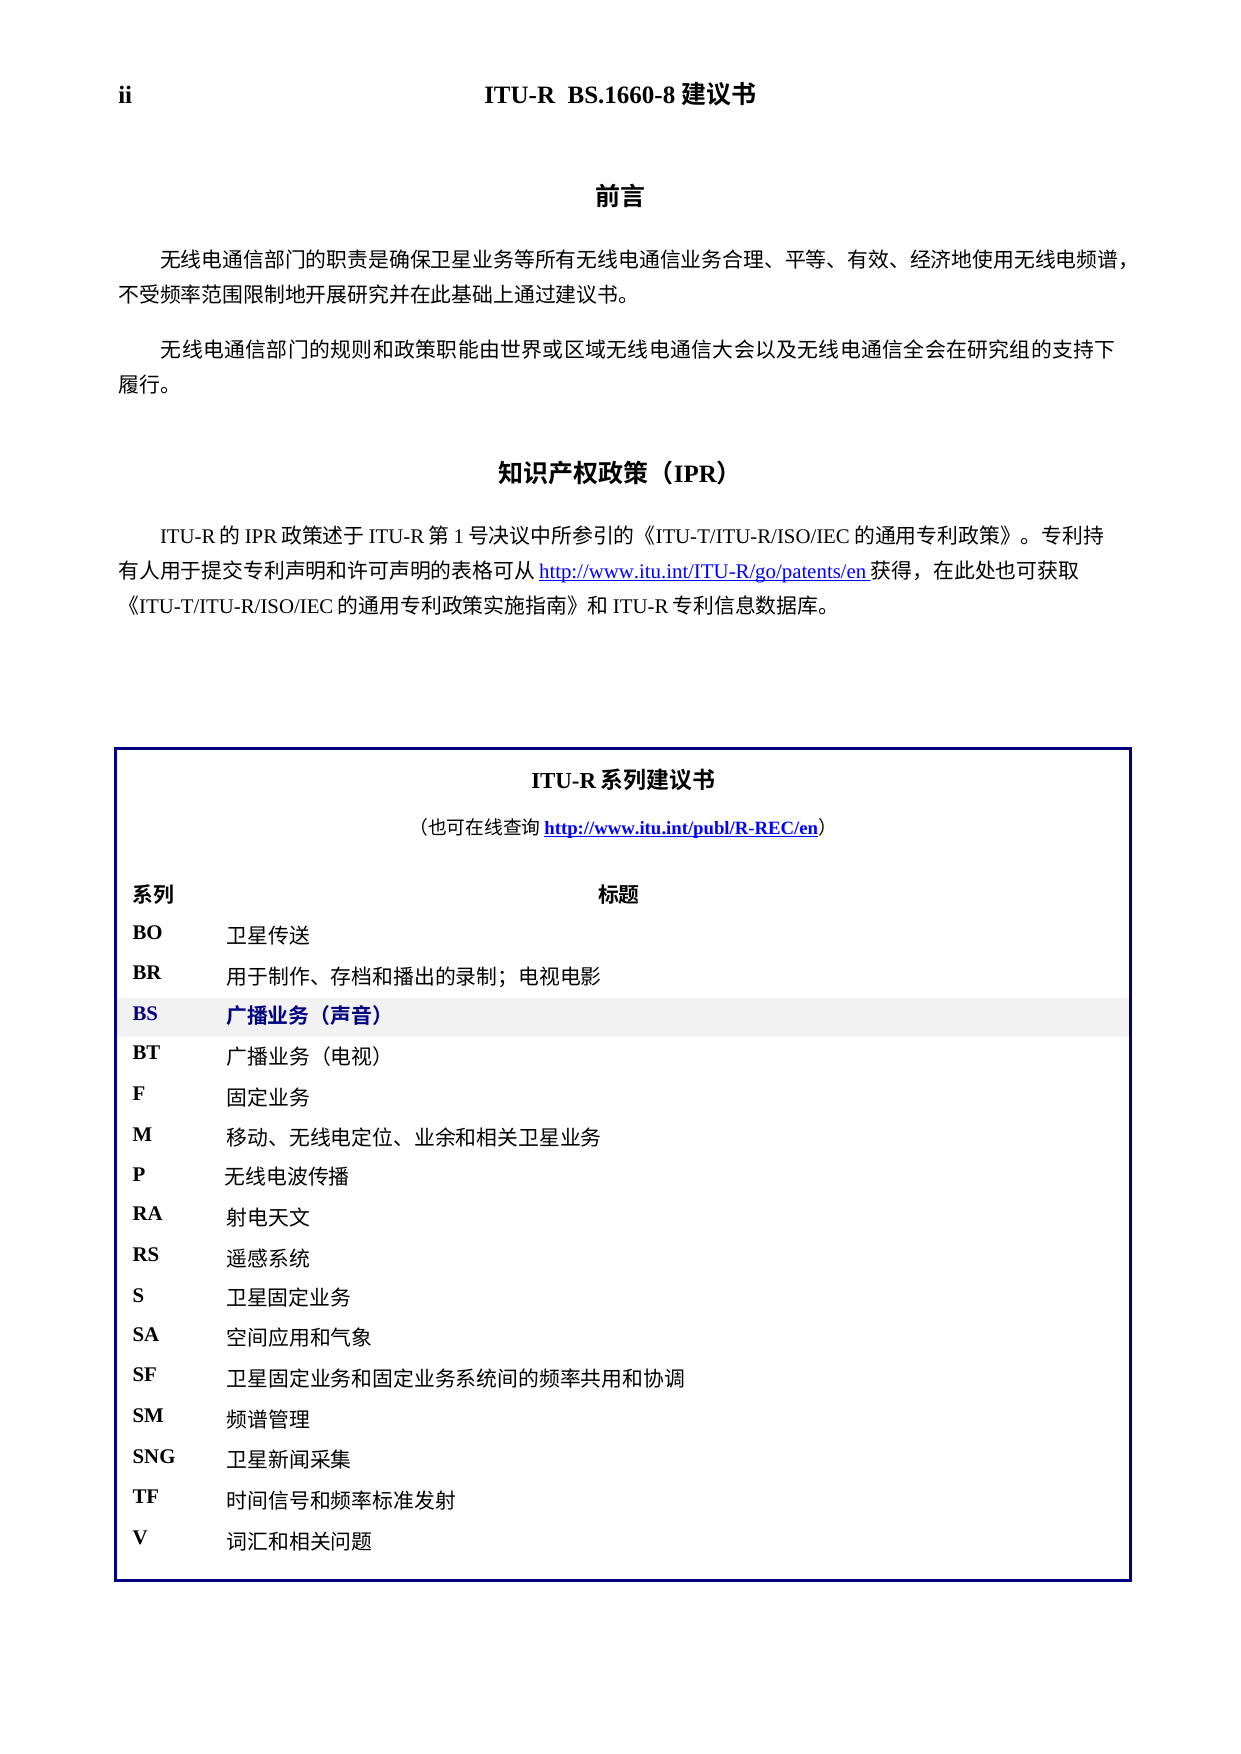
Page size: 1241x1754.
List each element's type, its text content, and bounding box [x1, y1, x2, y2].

table_cell V [117, 1522, 215, 1578]
table_cell 固定业务 [215, 1078, 1129, 1118]
table_cell 空间应用和气象 [215, 1319, 1129, 1359]
table_cell BT [117, 1037, 215, 1078]
table_cell 时间信号和频率标准发射 [215, 1481, 1129, 1522]
table_cell 无线电波传播 [215, 1159, 1129, 1198]
table_cell 系列 [117, 865, 215, 916]
table_cell SF [117, 1359, 215, 1400]
table_cell 卫星固定业务 [215, 1280, 1129, 1318]
table_cell SA [117, 1319, 215, 1359]
table_cell BS [117, 998, 215, 1037]
table_cell 卫星新闻采集 [215, 1441, 1129, 1481]
table_cell 卫星传送 [215, 916, 1129, 957]
table_cell P [117, 1159, 215, 1198]
table_cell BO [117, 916, 215, 957]
table_cell M [117, 1118, 215, 1159]
table_cell 移动、无线电定位、业余和相关卫星业务 [215, 1118, 1129, 1159]
text 知识产权政策（IPR） [118, 453, 1122, 489]
table_cell SNG [117, 1441, 215, 1481]
table_cell 射电天文 [215, 1198, 1129, 1239]
table_cell BR [117, 957, 215, 998]
table_cell 标题 [215, 865, 1129, 916]
table_cell 用于制作、存档和播出的录制；电视电影 [215, 957, 1129, 998]
table_cell TF [117, 1481, 215, 1522]
text 无线电通信部门的职责是确保卫星业务等所有无线电通信业务合理、平等、有效、经济地使用无线电频谱，不受频率范围限制地开展研究并在此基础上通过建议书。 [118, 243, 1122, 308]
table_cell 频谱管理 [215, 1400, 1129, 1441]
table_cell 广播业务（电视） [215, 1037, 1129, 1078]
text ITU-R的IPR政策述于ITU-R第1号决议中所参引的《ITU-T/ITU-R/ISO/IEC的通用专利政策》。专利持有人用于提交专利声明和许可声明的表格可从http://www.itu.int/ITU-R/go/patents/en获得，在此处也可获取《ITU-T/ITU-R/ISO/IEC的通用专利政策实施指南》和ITU-R专利信息数据库。 [118, 520, 1122, 619]
table_cell S [117, 1280, 215, 1318]
table_cell 卫星固定业务和固定业务系统间的频率共用和协调 [215, 1359, 1129, 1400]
table_cell 遥感系统 [215, 1239, 1129, 1279]
table_header ITU-R系列建议书 （也可在线查询http://www.itu.int/publ/R-REC/en） [117, 750, 1129, 865]
table_cell RA [117, 1198, 215, 1239]
table_cell RS [117, 1239, 215, 1279]
table_cell F [117, 1078, 215, 1118]
table_cell SM [117, 1400, 215, 1441]
text 无线电通信部门的规则和政策职能由世界或区域无线电通信大会以及无线电通信全会在研究组的支持下履行。 [118, 334, 1122, 399]
subtitle 前言 [118, 177, 1122, 213]
table_cell 词汇和相关问题 [215, 1522, 1129, 1578]
table_cell 广播业务（声音） [215, 998, 1129, 1037]
